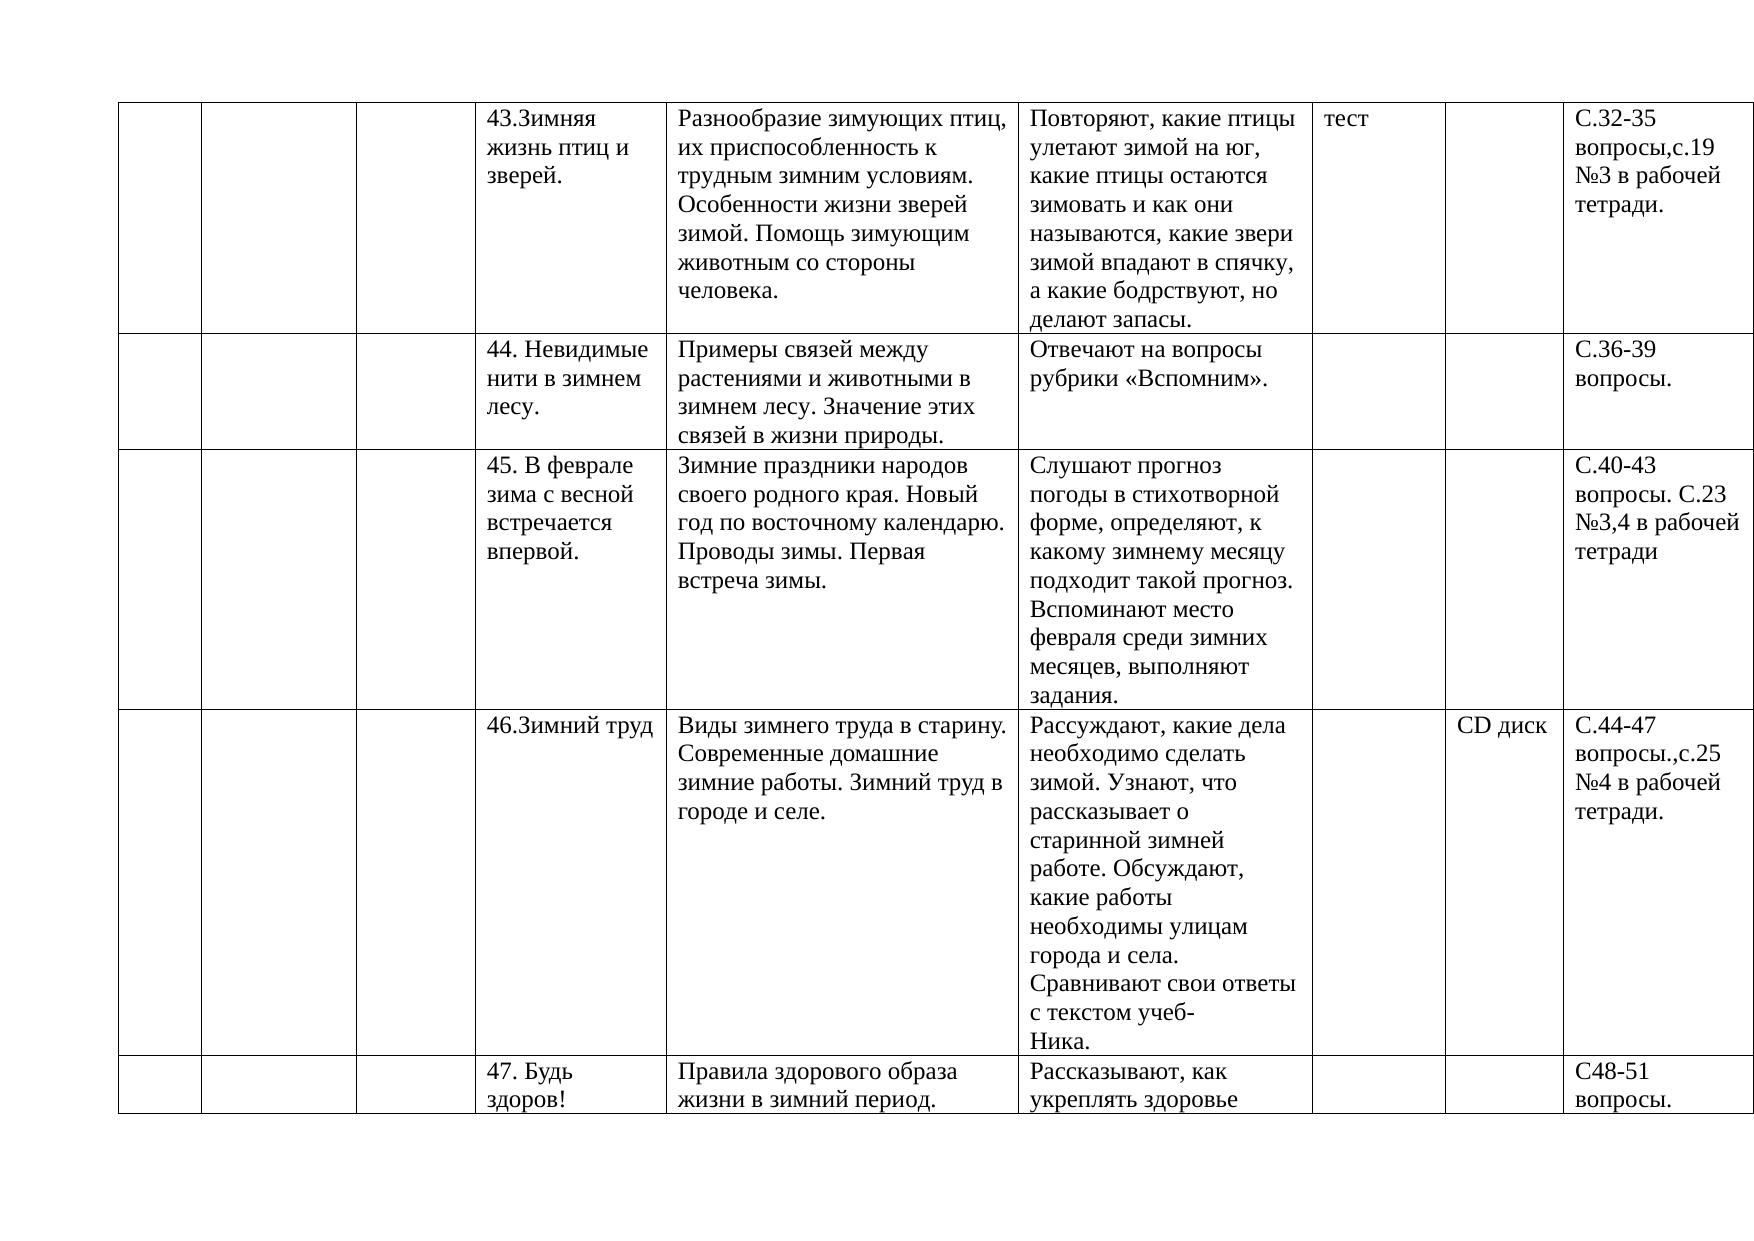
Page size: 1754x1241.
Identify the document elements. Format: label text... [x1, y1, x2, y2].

table_cell С.36-39 вопросы. [1564, 334, 1753, 449]
table_cell [1313, 334, 1445, 449]
table_cell [202, 450, 356, 709]
table_cell [357, 450, 475, 709]
table_cell [119, 103, 201, 333]
table_cell CD диск [1446, 710, 1563, 1055]
table_cell С.44-47 вопросы.,с.25 №4 в рабочей тетради. [1564, 710, 1753, 1055]
table_cell [202, 334, 356, 449]
table_cell [1446, 1056, 1563, 1113]
table_cell [1313, 450, 1445, 709]
table_cell 46.Зимний труд [476, 710, 666, 1055]
table_cell [202, 710, 356, 1055]
table_cell [1446, 334, 1563, 449]
table_cell Виды зимнего труда в старину. Современные домашние зимние работы. Зимний труд в городе и селе. [667, 710, 1018, 1055]
table_cell Зимние праздники народов своего родного края. Новый год по восточному календарю. Проводы зимы. Первая встреча зимы. [667, 450, 1018, 709]
table_cell [357, 1056, 475, 1113]
table_cell Слушают прогноз погоды в стихотворной форме, определяют, к какому зимнему месяцу подходит такой прогноз. Вспоминают место февраля среди зимних месяцев, выполняют задания. [1019, 450, 1312, 709]
table_cell [119, 334, 201, 449]
table_cell 47. Будь здоров! [476, 1056, 666, 1113]
table_cell С48-51 вопросы. [1564, 1056, 1753, 1113]
table_cell 45. В феврале зима с весной встречается впервой. [476, 450, 666, 709]
table_cell [357, 103, 475, 333]
table_cell [357, 334, 475, 449]
table_cell Рассуждают, какие дела необходимо сделать зимой. Узнают, что рассказывает о старинной зимней работе. Обсуждают, какие работы необходимы улицам города и села. Сравнивают свои ответы с текстом учеб- Ника. [1019, 710, 1312, 1055]
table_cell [667, 1056, 1018, 1113]
table_cell тест [1313, 103, 1445, 333]
table_cell Отвечают на вопросы рубрики «Вспомним». [1019, 334, 1312, 449]
table_cell 44. Невидимые нити в зимнем лесу. [476, 334, 666, 449]
table_cell [357, 710, 475, 1055]
table_cell С.32-35 вопросы,с.19 №3 в рабочей тетради. [1564, 103, 1753, 333]
table_cell [1313, 710, 1445, 1055]
table_cell С.40-43 вопросы. С.23 №3,4 в рабочей тетради [1564, 450, 1753, 709]
table_cell Примеры связей между растениями и животными в зимнем лесу. Значение этих связей в жизни природы. [667, 334, 1018, 449]
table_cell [1019, 1056, 1312, 1113]
table_cell [119, 1056, 201, 1113]
table_cell [119, 710, 201, 1055]
table_cell [119, 450, 201, 709]
table_cell Разнообразие зимующих птиц, их приспособленность к трудным зимним условиям. Особенности жизни зверей зимой. Помощь зимующим животным со стороны человека. [667, 103, 1018, 333]
table_cell [202, 103, 356, 333]
table_cell [202, 1056, 356, 1113]
table_cell 43.Зимняя жизнь птиц и зверей. [476, 103, 666, 333]
table_cell [1313, 1056, 1445, 1113]
table_cell [1446, 103, 1563, 333]
table_cell [1446, 450, 1563, 709]
table_cell Повторяют, какие птицы улетают зимой на юг, какие птицы остаются зимовать и как они называются, какие звери зимой впадают в спячку, а какие бодрствуют, но делают запасы. [1019, 103, 1312, 333]
